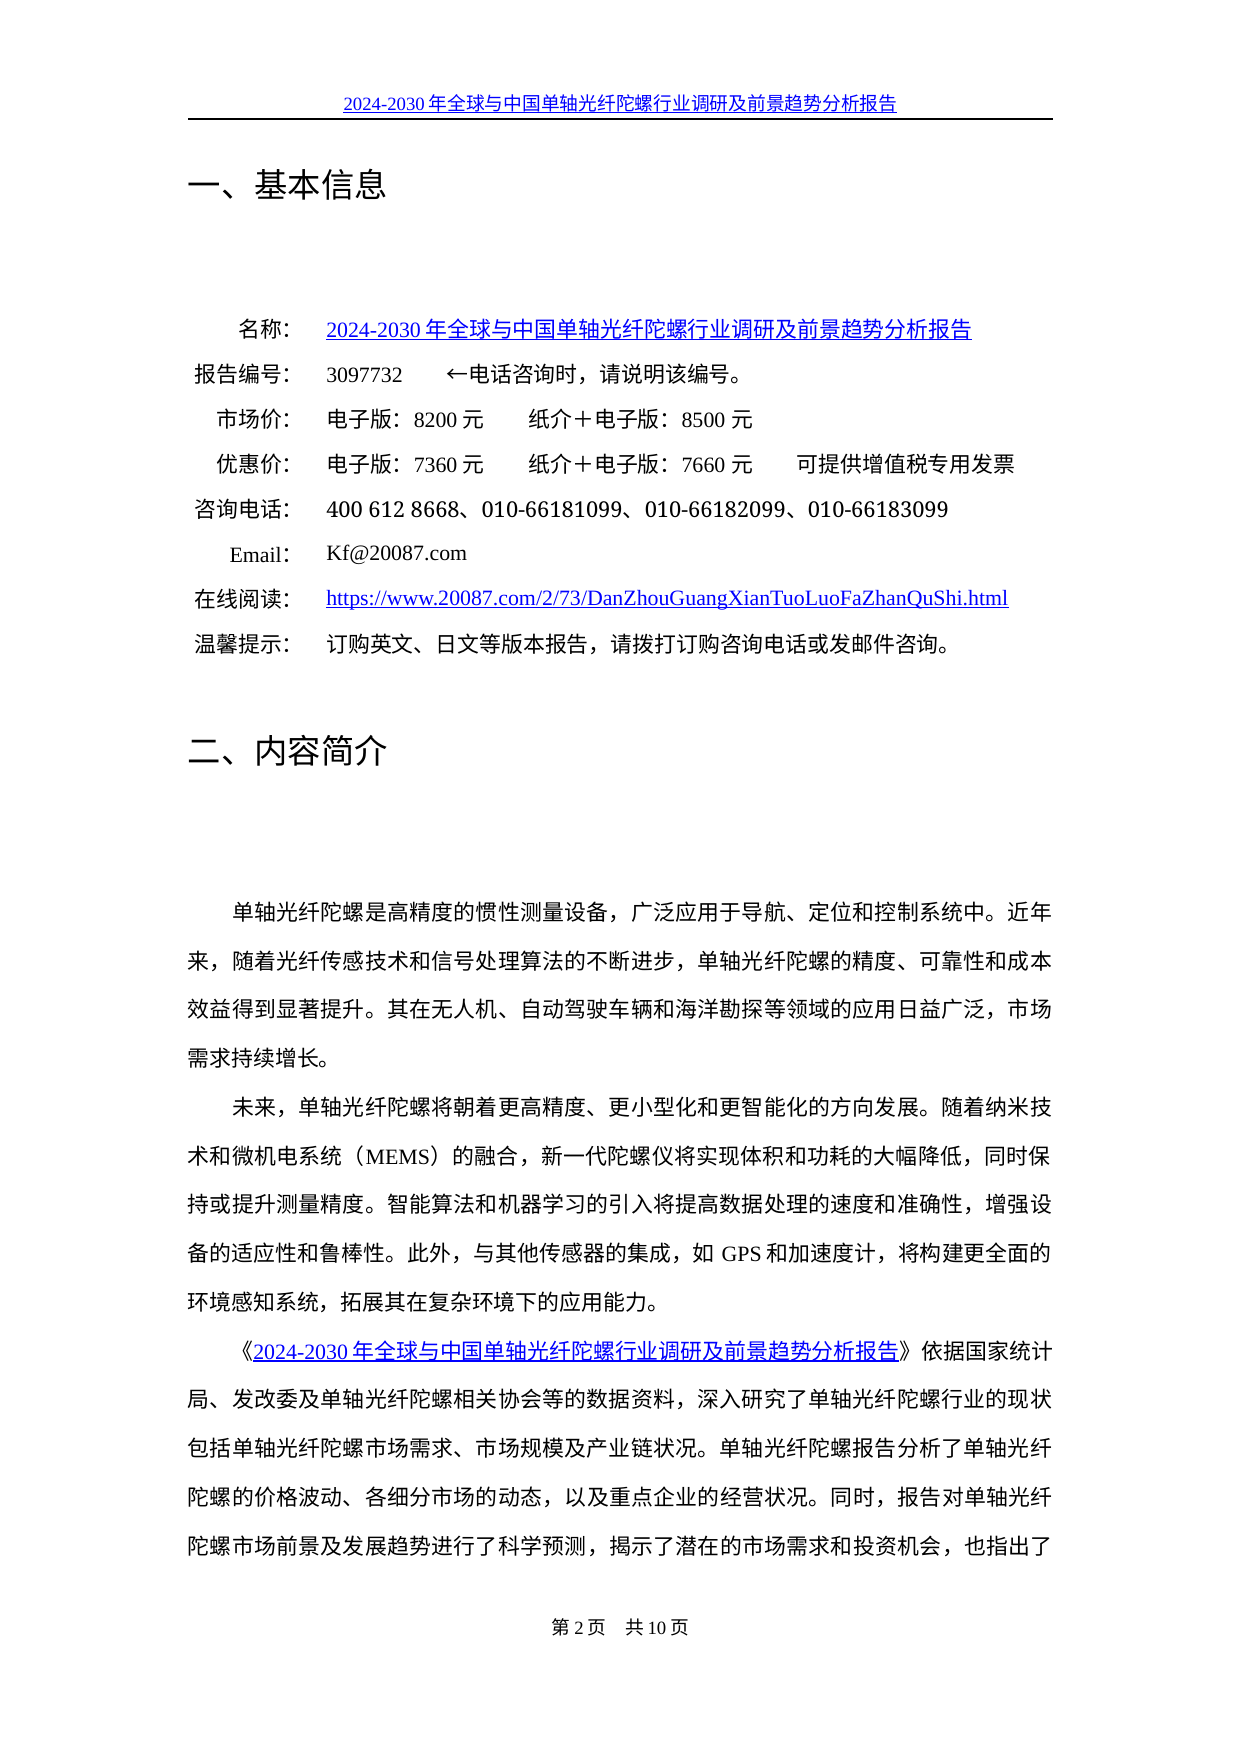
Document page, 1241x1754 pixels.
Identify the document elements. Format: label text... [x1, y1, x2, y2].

table_cell 市场价： [167, 402, 315, 447]
table_cell 订购英文、日文等版本报告，请拨打订购咨询电话或发邮件咨询。 [315, 627, 1073, 672]
table_cell [315, 582, 1073, 627]
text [187, 894, 1053, 1561]
table_cell 电子版：8200 元 纸介＋电子版：8500 元 [315, 402, 1073, 447]
table_cell 400 612 8668、010-66181099、010-66182099、010-66183099 [315, 492, 1073, 537]
title 二、内容简介 [187, 717, 1053, 782]
table_cell 优惠价： [167, 447, 315, 492]
table_cell Email： [167, 537, 315, 582]
table_cell 3097732 ←电话咨询时，请说明该编号。 [315, 357, 1073, 402]
table_cell 咨询电话： [167, 492, 315, 537]
table_header 2024-2030年全球与中国单轴光纤陀螺行业调研及前景趋势分析报告 [315, 312, 1073, 357]
table_cell Kf@20087.com [315, 537, 1073, 582]
table_cell 电子版：7360 元 纸介＋电子版：7660 元 可提供增值税专用发票 [315, 447, 1073, 492]
table_cell 温馨提示： [167, 627, 315, 672]
table_cell 报告编号： [167, 357, 315, 402]
title 一、基本信息 [187, 150, 1053, 215]
table_cell 在线阅读： [167, 582, 315, 627]
table_header 名称： [167, 312, 315, 357]
